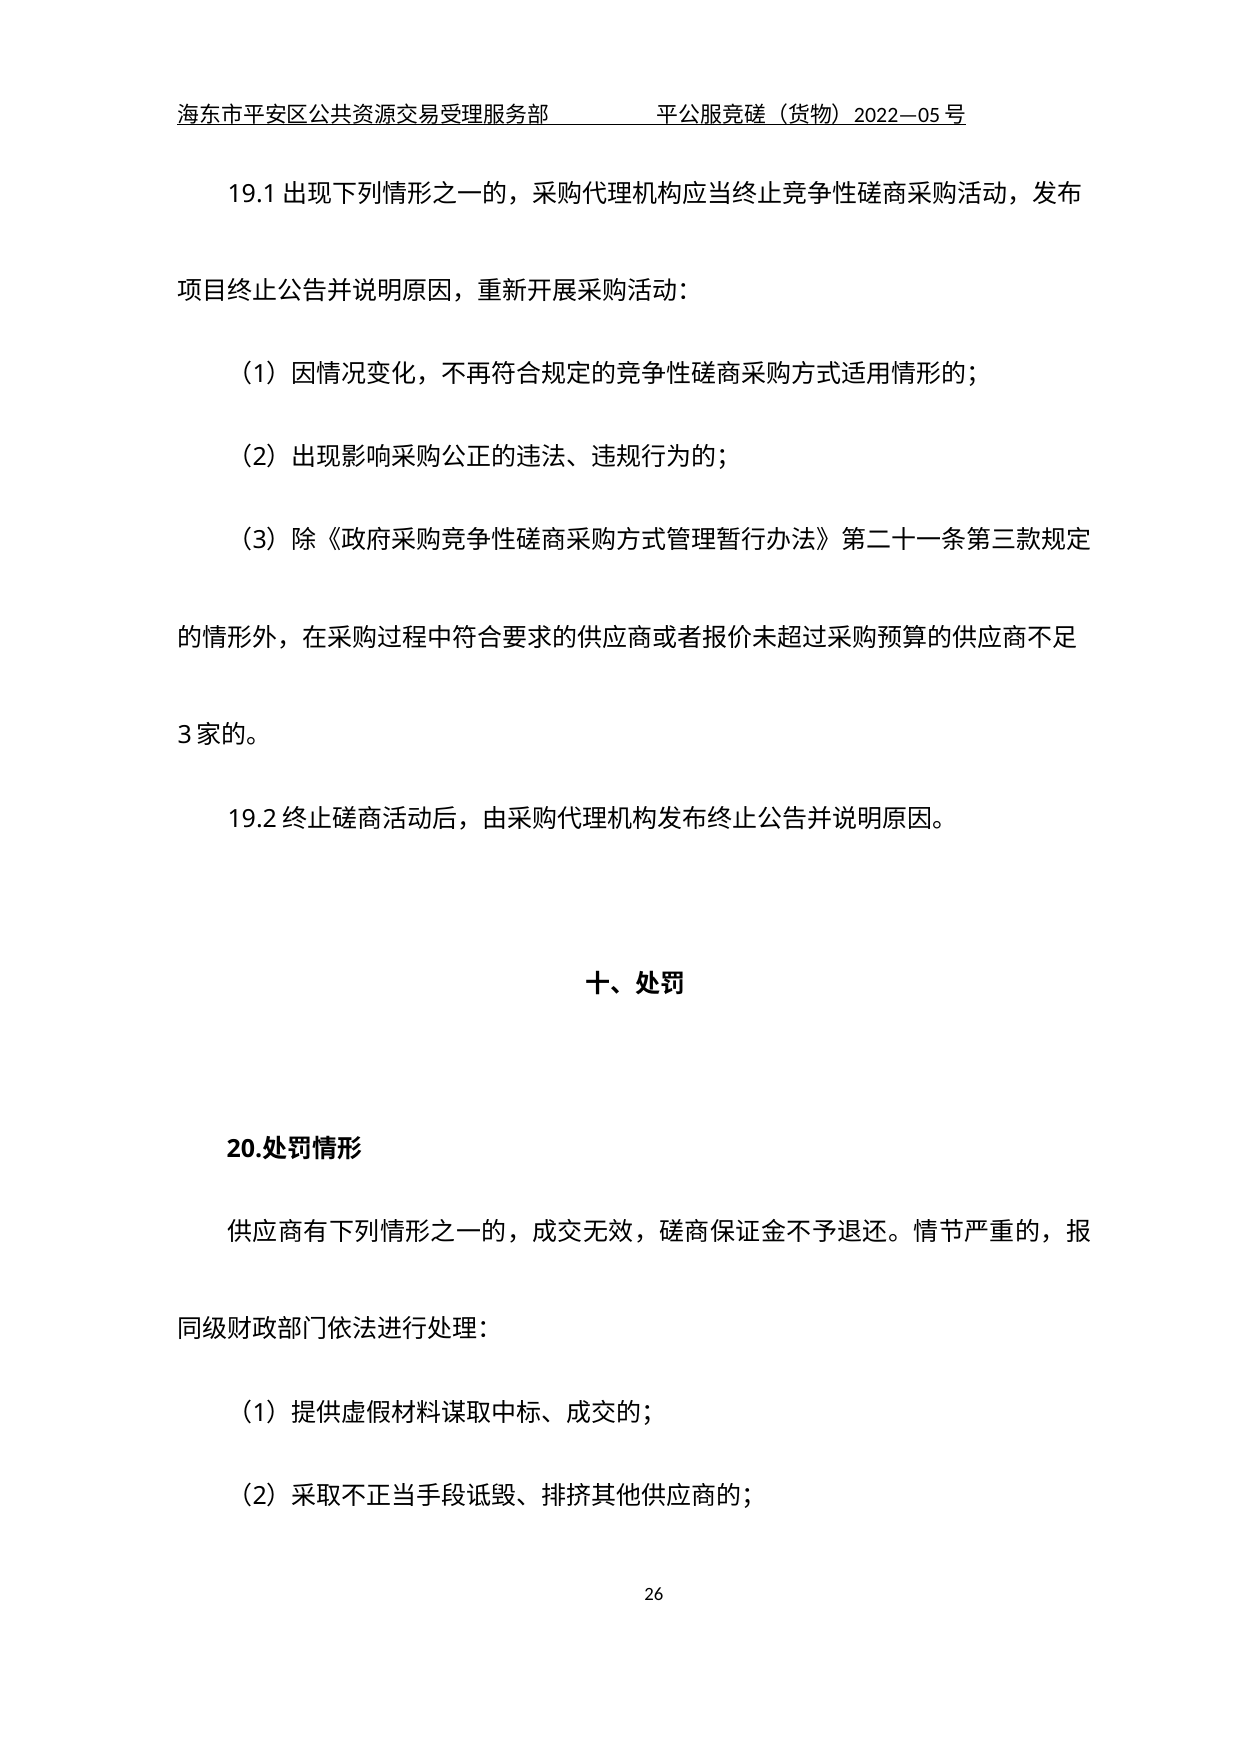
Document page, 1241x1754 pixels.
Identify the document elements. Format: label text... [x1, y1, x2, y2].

text 20.处罚情形 [177, 1114, 1092, 1179]
text 供应商有下列情形之一的，成交无效，磋商保证金不予退还。情节严重的，报同级财政部门依法进行处理： [177, 1197, 1092, 1359]
text 19.2终止磋商活动后，由采购代理机构发布终止公告并说明原因。 [177, 784, 1092, 849]
text （2）采取不正当手段诋毁、排挤其他供应商的； [177, 1461, 1092, 1526]
text 十、处罚 [177, 949, 1092, 1014]
text 19.1出现下列情形之一的，采购代理机构应当终止竞争性磋商采购活动，发布项目终止公告并说明原因，重新开展采购活动： [177, 159, 1092, 321]
text （3）除《政府采购竞争性磋商采购方式管理暂行办法》第二十一条第三款规定的情形外，在采购过程中符合要求的供应商或者报价未超过采购预算的供应商不足3家的。 [177, 506, 1092, 766]
text （1）因情况变化，不再符合规定的竞争性磋商采购方式适用情形的； [177, 339, 1092, 404]
text （1）提供虚假材料谋取中标、成交的； [177, 1378, 1092, 1443]
text （2）出现影响采购公正的违法、违规行为的； [177, 422, 1092, 487]
